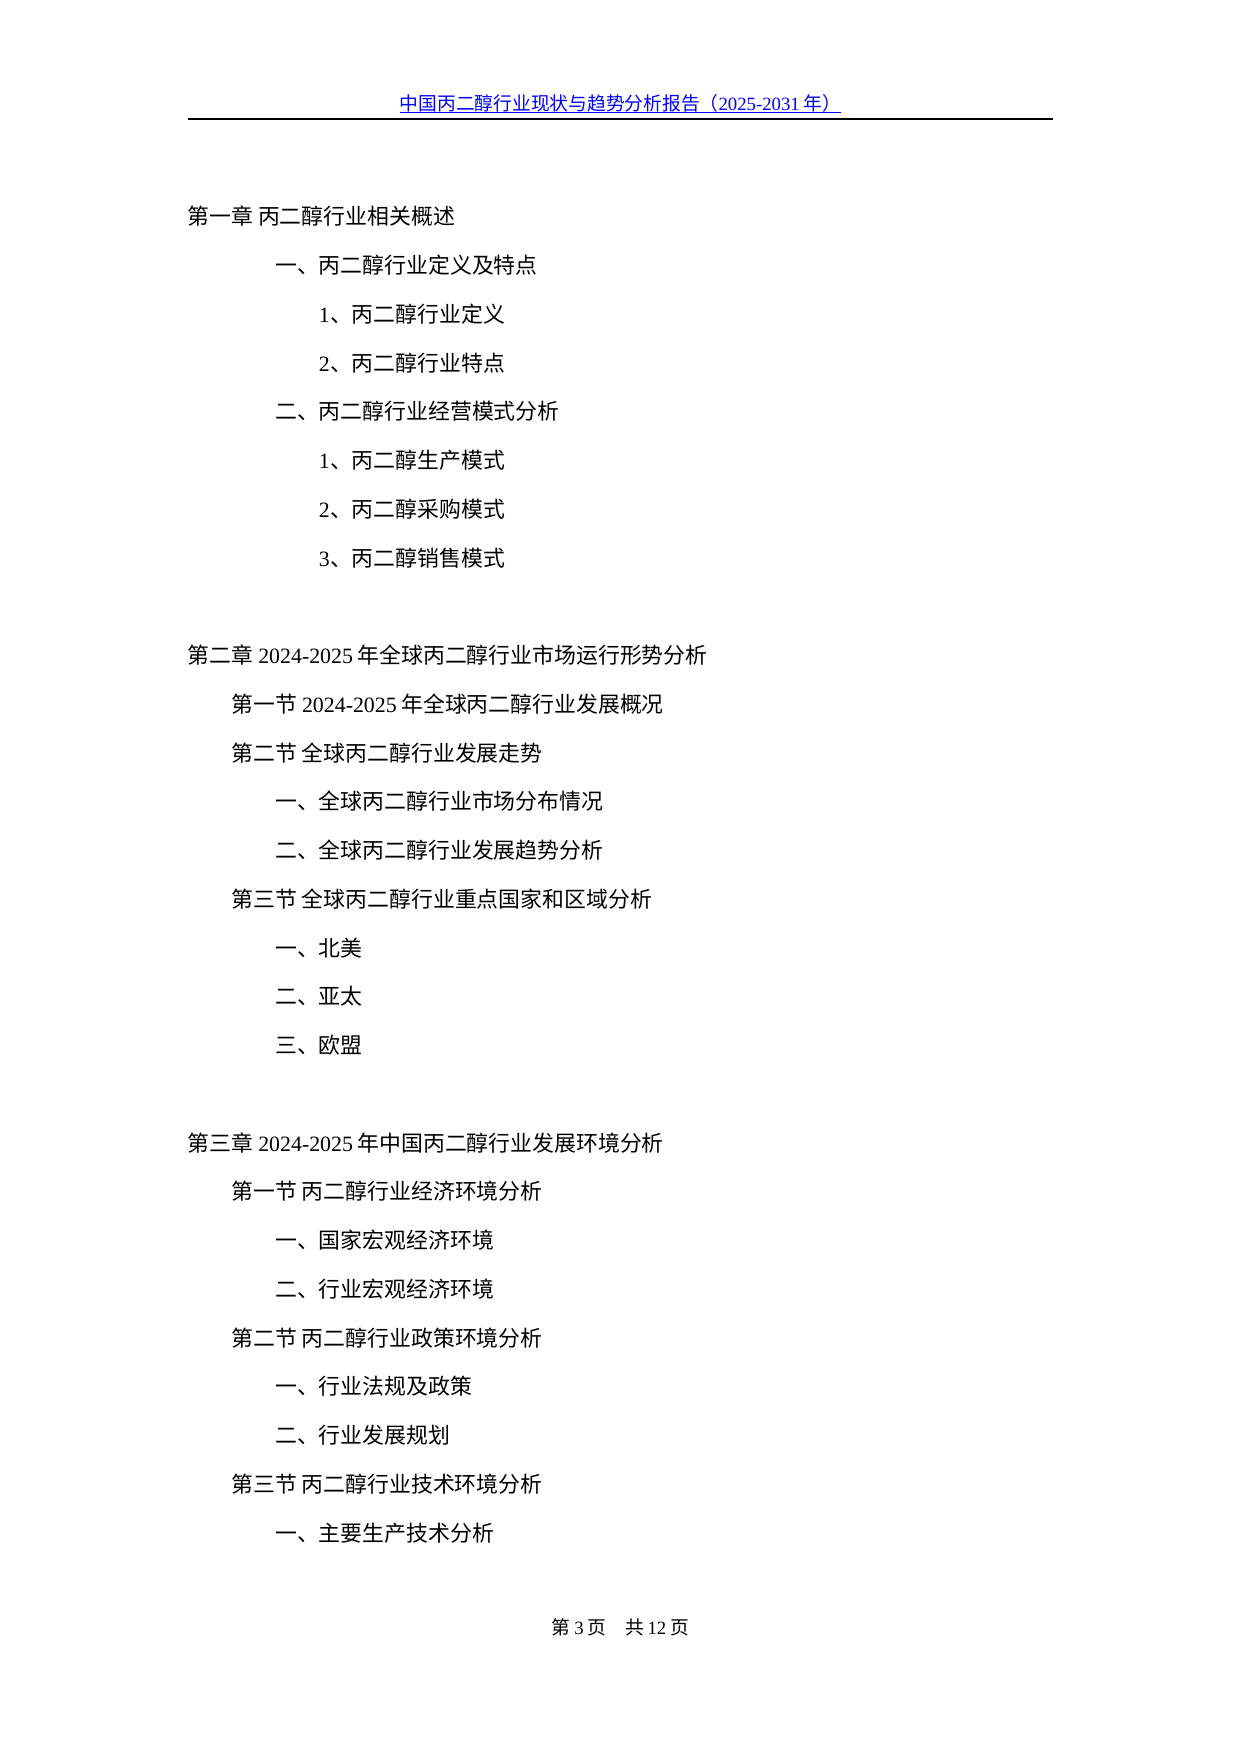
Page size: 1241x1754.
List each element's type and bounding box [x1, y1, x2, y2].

text [187, 150, 1053, 1548]
